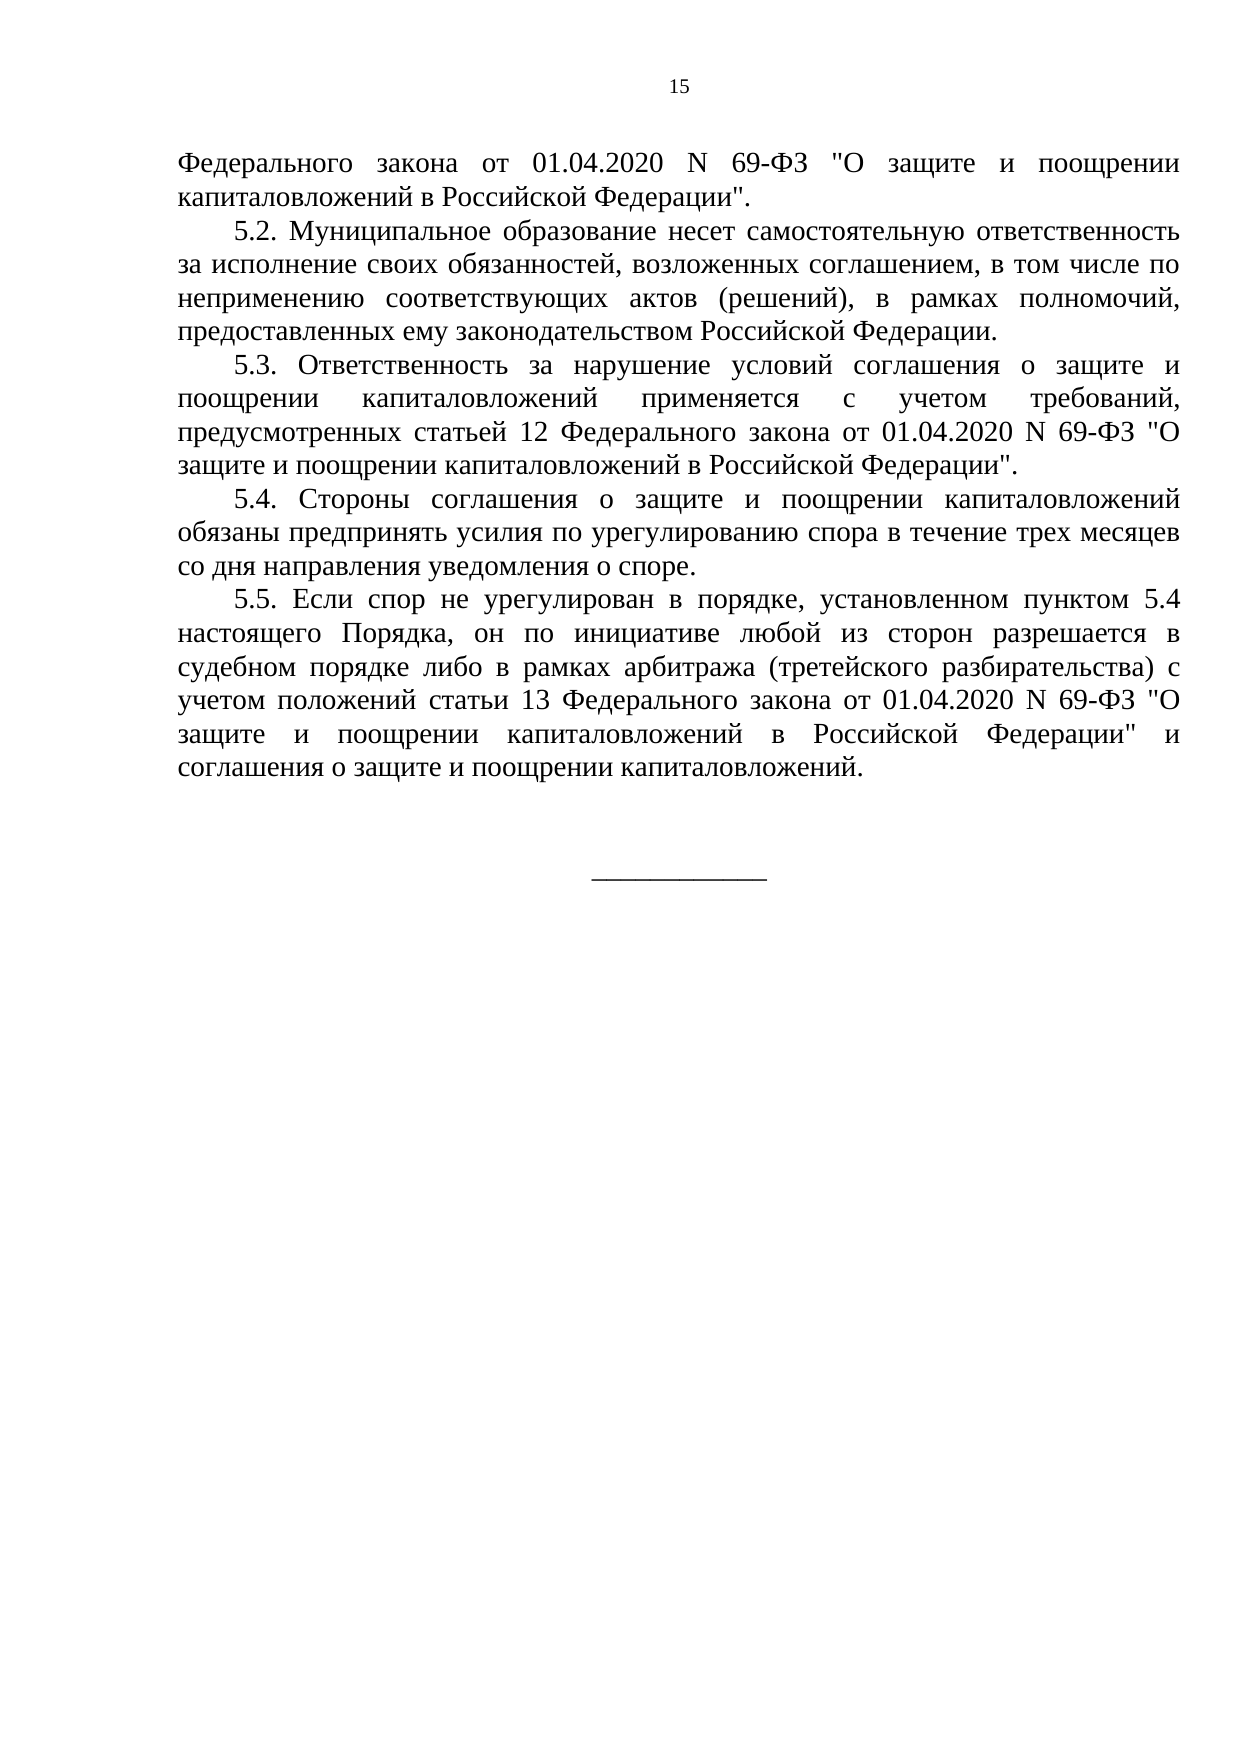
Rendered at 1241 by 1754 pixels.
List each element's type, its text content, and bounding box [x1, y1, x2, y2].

text 5.3. Ответственность за нарушение условий соглашения о защите и поощрении капиталовложений применяется с учетом требований, предусмотренных статьей 12 Федерального закона от 01.04.2020 N 69-ФЗ "О защите и поощрении капиталовложений в Российской Федерации". [177, 347, 1181, 481]
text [177, 146, 1181, 213]
text 5.5. Если спор не урегулирован в порядке, установленном пунктом 5.4 настоящего Порядка, он по инициативе любой из сторон разрешается в судебном порядке либо в рамках арбитража (третейского разбирательства) с учетом положений статьи 13 Федерального закона от 01.04.2020 N 69-ФЗ "О защите и поощрении капиталовложений в Российской Федерации" и соглашения о защите и поощрении капиталовложений. [177, 582, 1181, 783]
text 5.2. Муниципальное образование несет самостоятельную ответственность за исполнение своих обязанностей, возложенных соглашением, в том числе по неприменению соответствующих актов (решений), в рамках полномочий, предоставленных ему законодательством Российской Федерации. [177, 213, 1181, 347]
text ____________ [177, 850, 1181, 883]
text 5.4. Стороны соглашения о защите и поощрении капиталовложений обязаны предпринять усилия по урегулированию спора в течение трех месяцев со дня направления уведомления о споре. [177, 481, 1181, 582]
